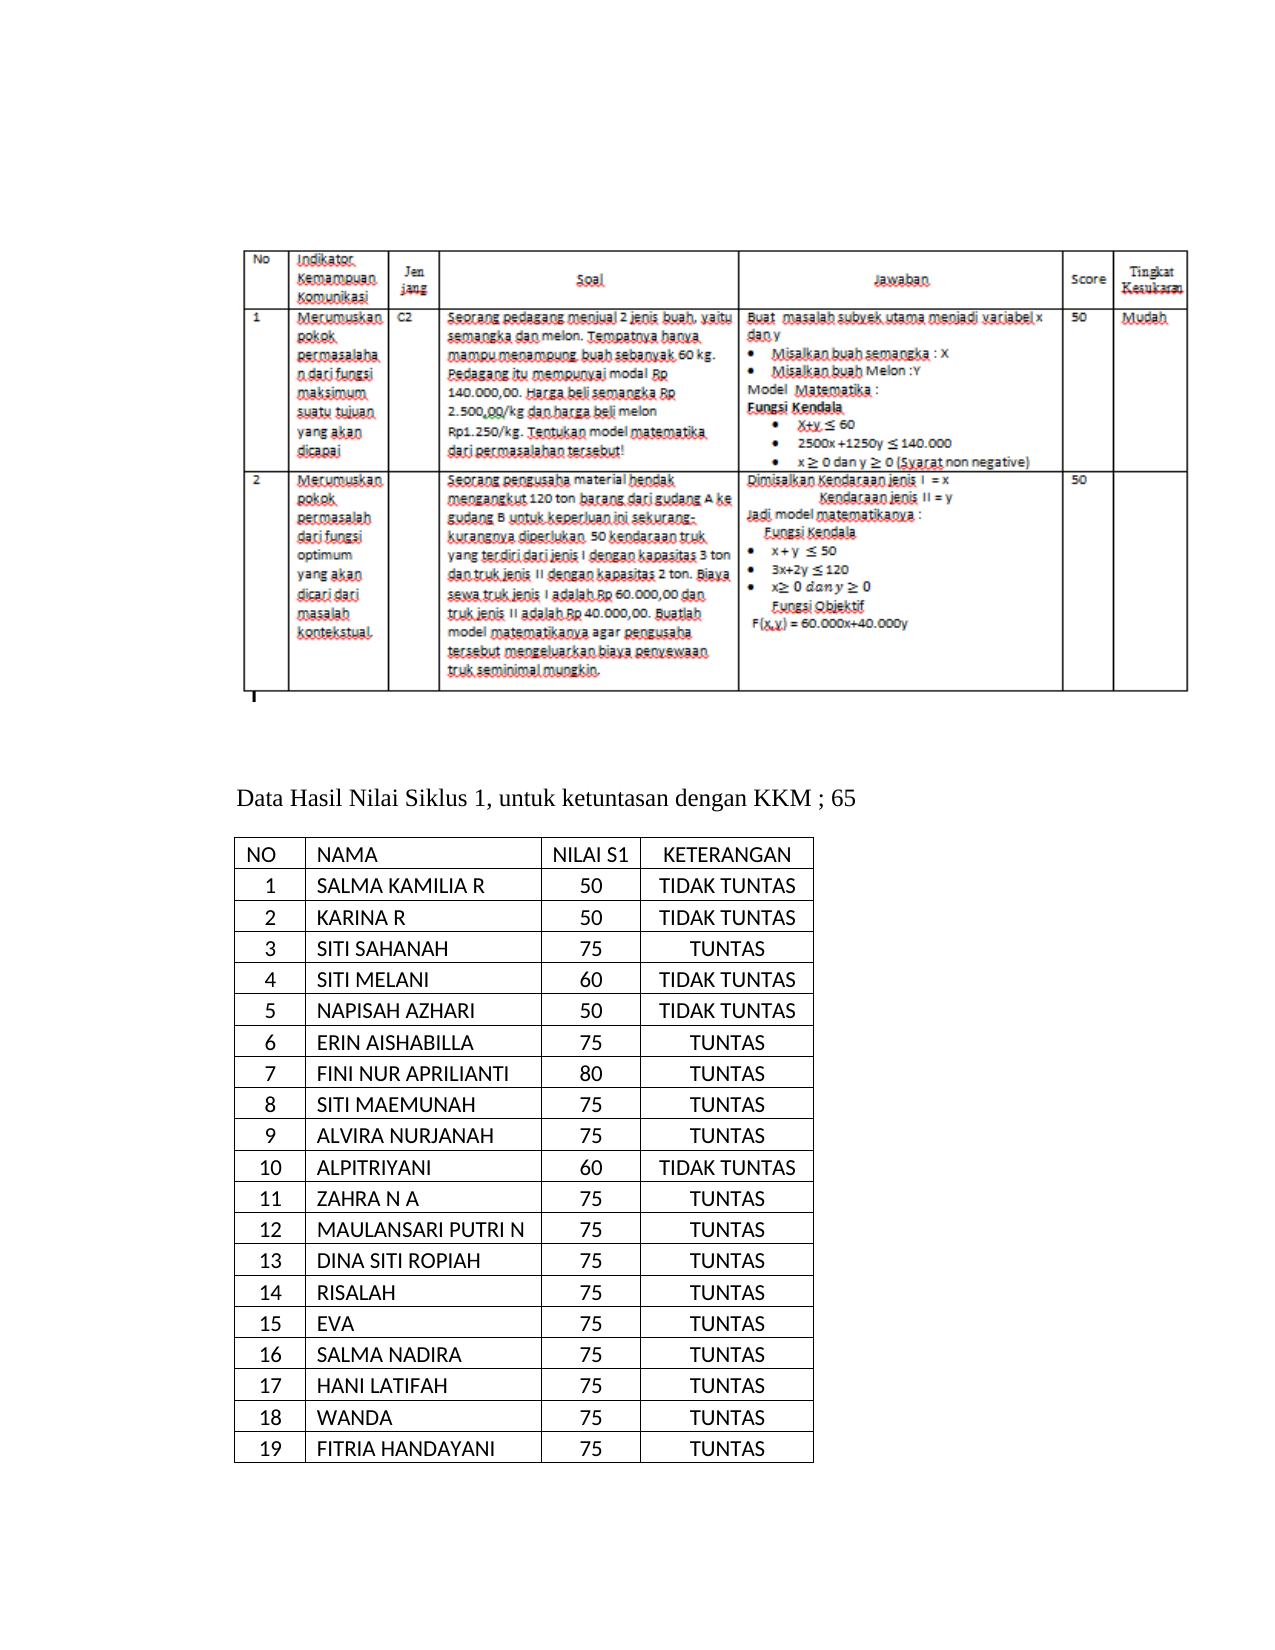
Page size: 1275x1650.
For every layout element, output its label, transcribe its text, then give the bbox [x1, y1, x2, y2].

table_cell ERIN AISHABILLA [306, 1026, 541, 1056]
table_header NILAI S1 [542, 838, 640, 868]
table_cell ALVIRA NURJANAH [306, 1119, 541, 1149]
table_cell RISALAH [306, 1276, 541, 1306]
table_cell 17 [235, 1369, 305, 1399]
table_cell 75 [542, 1401, 640, 1431]
table_cell TUNTAS [641, 1088, 813, 1118]
table_cell FITRIA HANDAYANI [306, 1432, 541, 1462]
table_cell MAULANSARI PUTRI N [306, 1213, 541, 1243]
table_cell KARINA R [306, 901, 541, 931]
table_cell TUNTAS [641, 1401, 813, 1431]
table_cell 18 [235, 1401, 305, 1431]
table_cell 50 [542, 869, 640, 899]
table_cell TUNTAS [641, 1338, 813, 1368]
table_cell 1 [235, 869, 305, 899]
table_cell 19 [235, 1432, 305, 1462]
table_cell 4 [235, 963, 305, 993]
table_cell 75 [542, 1369, 640, 1399]
table_cell TIDAK TUNTAS [641, 869, 813, 899]
table_cell 15 [235, 1307, 305, 1337]
table_cell 75 [542, 1088, 640, 1118]
table_cell 14 [235, 1276, 305, 1306]
table_cell 60 [542, 1151, 640, 1181]
table_header NO [235, 838, 305, 868]
table_cell 75 [542, 1338, 640, 1368]
table_cell 11 [235, 1182, 305, 1212]
table_cell ZAHRA N A [306, 1182, 541, 1212]
table_cell ALPITRIYANI [306, 1151, 541, 1181]
table_cell 2 [235, 901, 305, 931]
table_cell 75 [542, 1244, 640, 1274]
table_cell TUNTAS [641, 1276, 813, 1306]
table_cell 5 [235, 994, 305, 1024]
table_cell SALMA KAMILIA R [306, 869, 541, 899]
table_cell HANI LATIFAH [306, 1369, 541, 1399]
table_cell 7 [235, 1057, 305, 1087]
table_cell 75 [542, 1182, 640, 1212]
table_cell TIDAK TUNTAS [641, 963, 813, 993]
table_cell 75 [542, 1026, 640, 1056]
table_cell TUNTAS [641, 1119, 813, 1149]
table_cell NAPISAH AZHARI [306, 994, 541, 1024]
table_cell DINA SITI ROPIAH [306, 1244, 541, 1274]
table_cell 75 [542, 1276, 640, 1306]
table_cell TUNTAS [641, 1213, 813, 1243]
picture [236, 236, 1198, 702]
table_cell 60 [542, 963, 640, 993]
table_cell FINI NUR APRILIANTI [306, 1057, 541, 1087]
table_header KETERANGAN [641, 838, 813, 868]
table_cell 16 [235, 1338, 305, 1368]
table_cell EVA [306, 1307, 541, 1337]
table_cell TUNTAS [641, 1182, 813, 1212]
table_cell 50 [542, 994, 640, 1024]
table_cell TIDAK TUNTAS [641, 994, 813, 1024]
table_cell 75 [542, 932, 640, 962]
table_cell TIDAK TUNTAS [641, 1151, 813, 1181]
table_cell WANDA [306, 1401, 541, 1431]
table_cell 75 [542, 1432, 640, 1462]
table_cell 75 [542, 1213, 640, 1243]
table_cell TUNTAS [641, 1307, 813, 1337]
table_cell SITI MELANI [306, 963, 541, 993]
table_cell 80 [542, 1057, 640, 1087]
table_cell 50 [542, 901, 640, 931]
table_cell 6 [235, 1026, 305, 1056]
table_cell TUNTAS [641, 1026, 813, 1056]
table_cell SALMA NADIRA [306, 1338, 541, 1368]
table_cell 13 [235, 1244, 305, 1274]
table_cell 75 [542, 1307, 640, 1337]
table_cell 9 [235, 1119, 305, 1149]
table_cell TUNTAS [641, 1244, 813, 1274]
table_cell TIDAK TUNTAS [641, 901, 813, 931]
table_header NAMA [306, 838, 541, 868]
table_cell TUNTAS [641, 932, 813, 962]
table_cell SITI MAEMUNAH [306, 1088, 541, 1118]
table_cell 75 [542, 1119, 640, 1149]
table_cell TUNTAS [641, 1369, 813, 1399]
table_cell 8 [235, 1088, 305, 1118]
text Data Hasil Nilai Siklus 1, untuk ketuntasan dengan KKM ; 65 [236, 783, 1098, 812]
table_cell TUNTAS [641, 1057, 813, 1087]
table_cell TUNTAS [641, 1432, 813, 1462]
table_cell 3 [235, 932, 305, 962]
table_cell SITI SAHANAH [306, 932, 541, 962]
table_cell 12 [235, 1213, 305, 1243]
table_cell 10 [235, 1151, 305, 1181]
